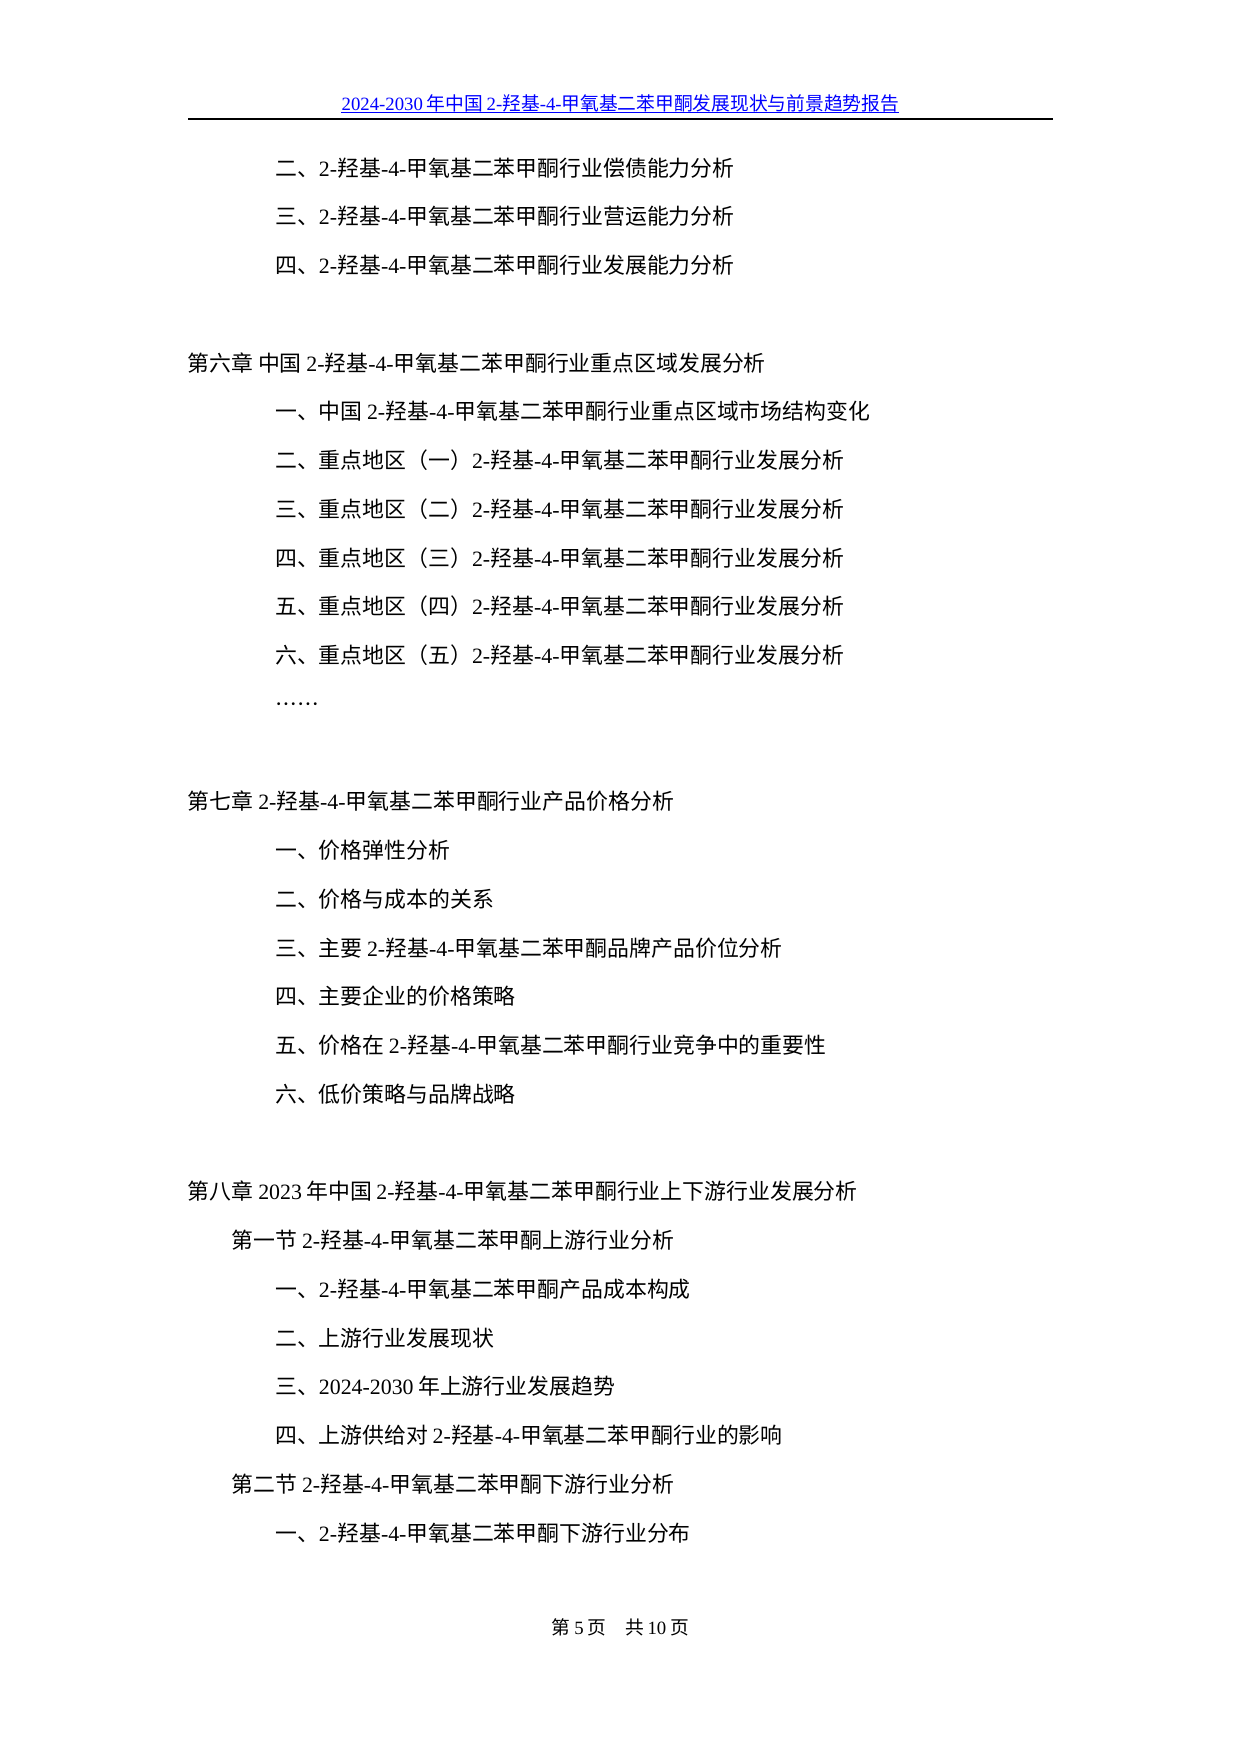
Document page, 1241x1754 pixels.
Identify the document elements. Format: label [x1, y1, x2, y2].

text [187, 150, 1053, 1548]
